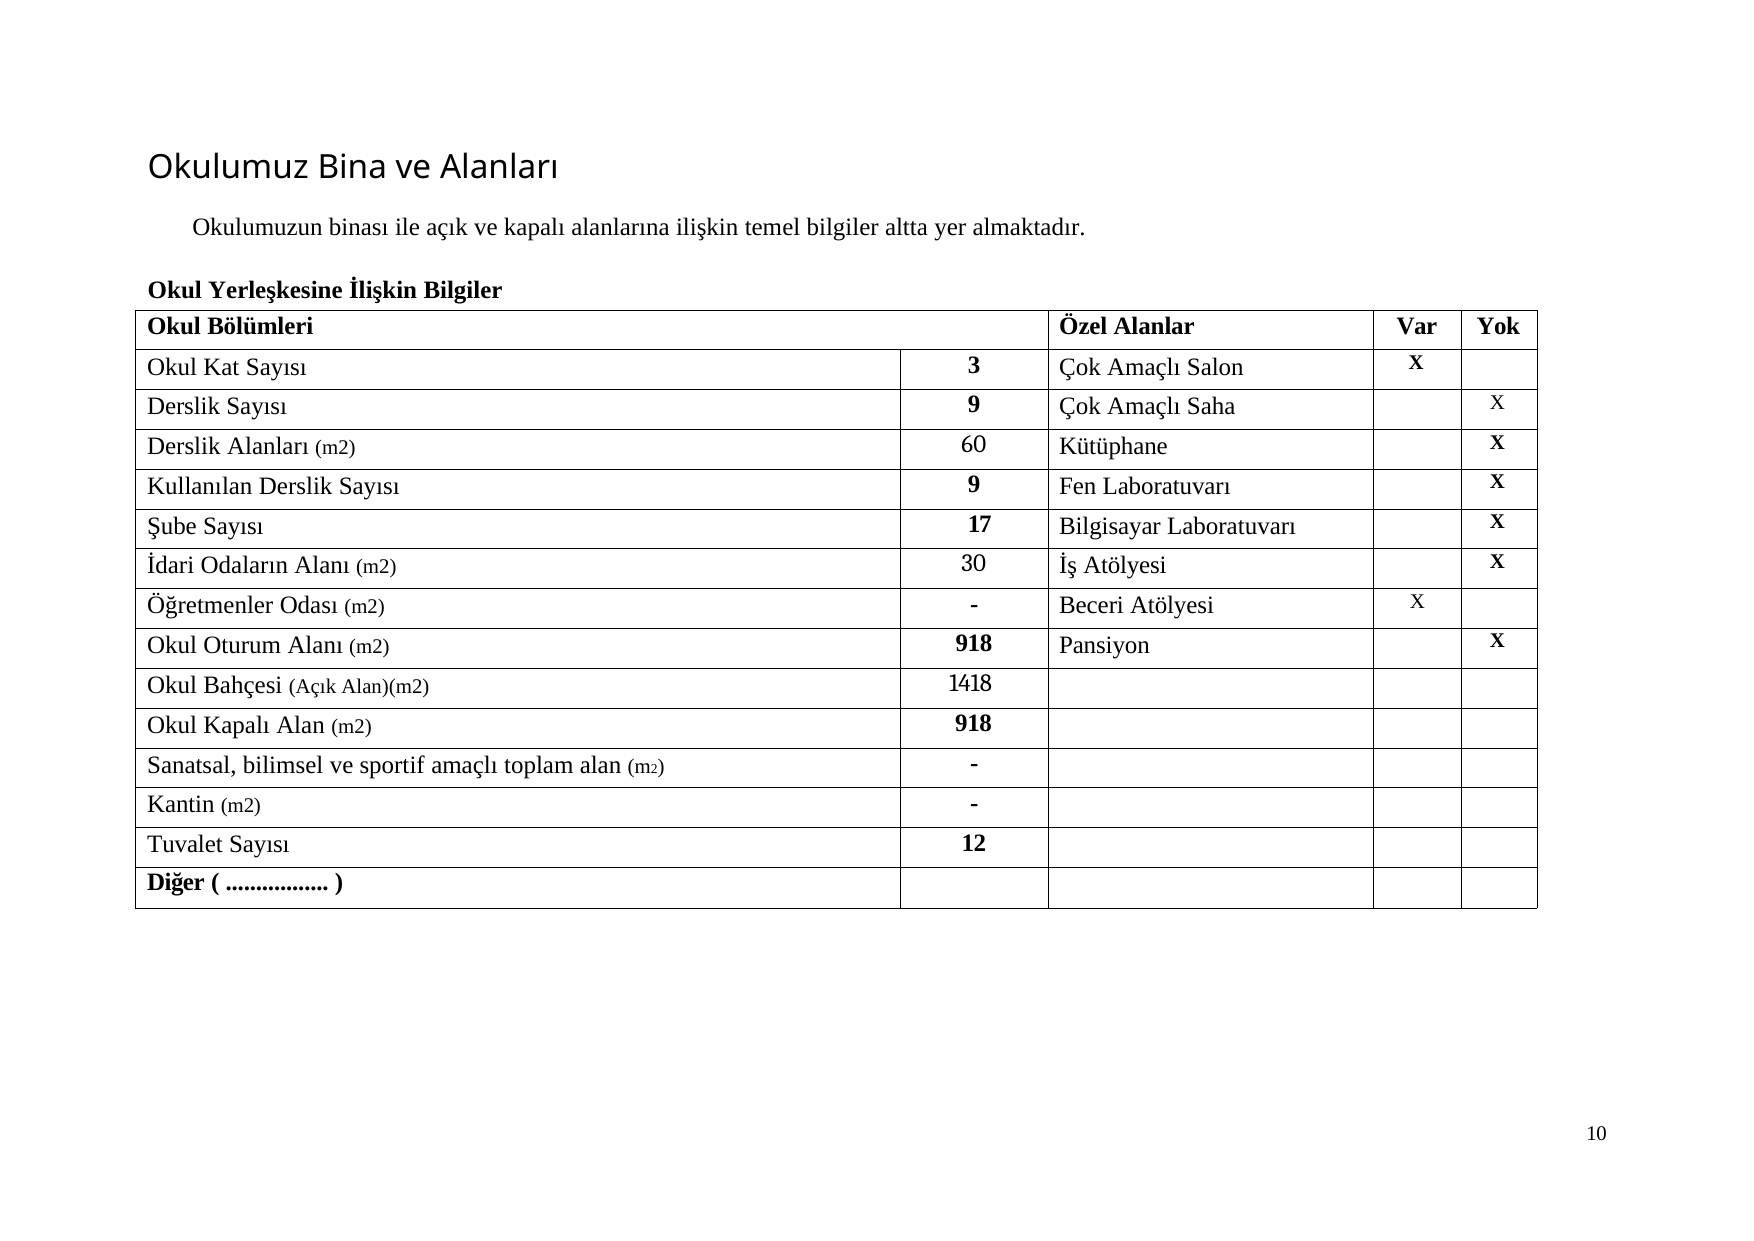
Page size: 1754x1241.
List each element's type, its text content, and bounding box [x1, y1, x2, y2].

table_cell [1374, 430, 1461, 468]
table_cell [1462, 868, 1537, 908]
table_cell 1418 [901, 669, 1048, 707]
table_cell Çok Amaçlı Salon [1049, 350, 1373, 389]
table_cell [1049, 788, 1373, 827]
text Okulumuz Bina ve Alanları [147, 143, 1754, 188]
table_header Yok [1462, 311, 1537, 349]
table_cell - [901, 788, 1048, 827]
table_cell Öğretmenler Odası (m2) [136, 589, 900, 628]
table_cell İdari Odaların Alanı (m2) [136, 549, 900, 588]
table_cell [1049, 749, 1373, 787]
table_cell Beceri Atölyesi [1049, 589, 1373, 628]
table_cell 9 [901, 470, 1048, 508]
table_cell [1374, 788, 1461, 827]
table_cell 30 [901, 549, 1048, 588]
table_header Var [1374, 311, 1461, 349]
table_cell [1374, 390, 1461, 429]
table_cell X [1462, 629, 1537, 668]
table_cell X [1462, 470, 1537, 508]
table_cell Derslik Sayısı [136, 390, 900, 429]
table_cell [1462, 669, 1537, 707]
text Okulumuzun binası ile açık ve kapalı alanlarına ilişkin temel bilgiler altta yer almaktadır. [192, 212, 1754, 241]
table_cell [1049, 709, 1373, 747]
table_cell Tuvalet Sayısı [136, 828, 900, 867]
table_cell [1374, 549, 1461, 588]
table_cell 3 [901, 350, 1048, 389]
table_cell [1462, 709, 1537, 747]
table_cell Kütüphane [1049, 430, 1373, 468]
table_cell X [1462, 549, 1537, 588]
table_header Özel Alanlar [1049, 311, 1373, 349]
table_cell [1374, 709, 1461, 747]
table_cell [1374, 868, 1461, 908]
text Okul Yerleşkesine İlişkin Bilgiler [147, 276, 1754, 304]
table_cell 918 [901, 629, 1048, 668]
table_cell 12 [901, 828, 1048, 867]
table_header Okul Bölümleri [136, 311, 1048, 349]
table_cell X [1462, 390, 1537, 429]
table_cell 9 [901, 390, 1048, 429]
table_cell [1374, 510, 1461, 548]
table_cell İş Atölyesi [1049, 549, 1373, 588]
table_cell 17 [901, 510, 1048, 548]
table_cell X [1462, 430, 1537, 468]
table_cell [1374, 470, 1461, 508]
table_cell X [1462, 510, 1537, 548]
table_cell [1049, 669, 1373, 707]
table_cell [901, 868, 1048, 908]
table_cell [1462, 749, 1537, 787]
table_cell Okul Bahçesi (Açık Alan)(m2) [136, 669, 900, 707]
table_cell Diğer ( ................. ) [136, 868, 900, 908]
table_cell [1374, 669, 1461, 707]
table_cell Derslik Alanları (m2) [136, 430, 900, 468]
table_cell Bilgisayar Laboratuvarı [1049, 510, 1373, 548]
table_cell Çok Amaçlı Saha [1049, 390, 1373, 429]
table_cell Fen Laboratuvarı [1049, 470, 1373, 508]
table_cell Kullanılan Derslik Sayısı [136, 470, 900, 508]
table_cell [1462, 350, 1537, 389]
table_cell - [901, 589, 1048, 628]
text 10 [1586, 1121, 1754, 1145]
table_cell Sanatsal, bilimsel ve sportif amaçlı toplam alan (m2) [136, 749, 900, 787]
table_cell [1049, 868, 1373, 908]
table_cell Okul Oturum Alanı (m2) [136, 629, 900, 668]
table_cell Şube Sayısı [136, 510, 900, 548]
table_cell [1374, 629, 1461, 668]
table_cell Kantin (m2) [136, 788, 900, 827]
table_cell Okul Kat Sayısı [136, 350, 900, 389]
table_cell 60 [901, 430, 1048, 468]
table_cell Pansiyon [1049, 629, 1373, 668]
table_cell X [1374, 350, 1461, 389]
table_cell [1374, 749, 1461, 787]
table_cell - [901, 749, 1048, 787]
table_cell [1462, 828, 1537, 867]
table_cell X [1374, 589, 1461, 628]
table_cell 918 [901, 709, 1048, 747]
table_cell [1049, 828, 1373, 867]
table_cell Okul Kapalı Alan (m2) [136, 709, 900, 747]
table_cell [1462, 788, 1537, 827]
table_cell [1374, 828, 1461, 867]
table_cell [1462, 589, 1537, 628]
